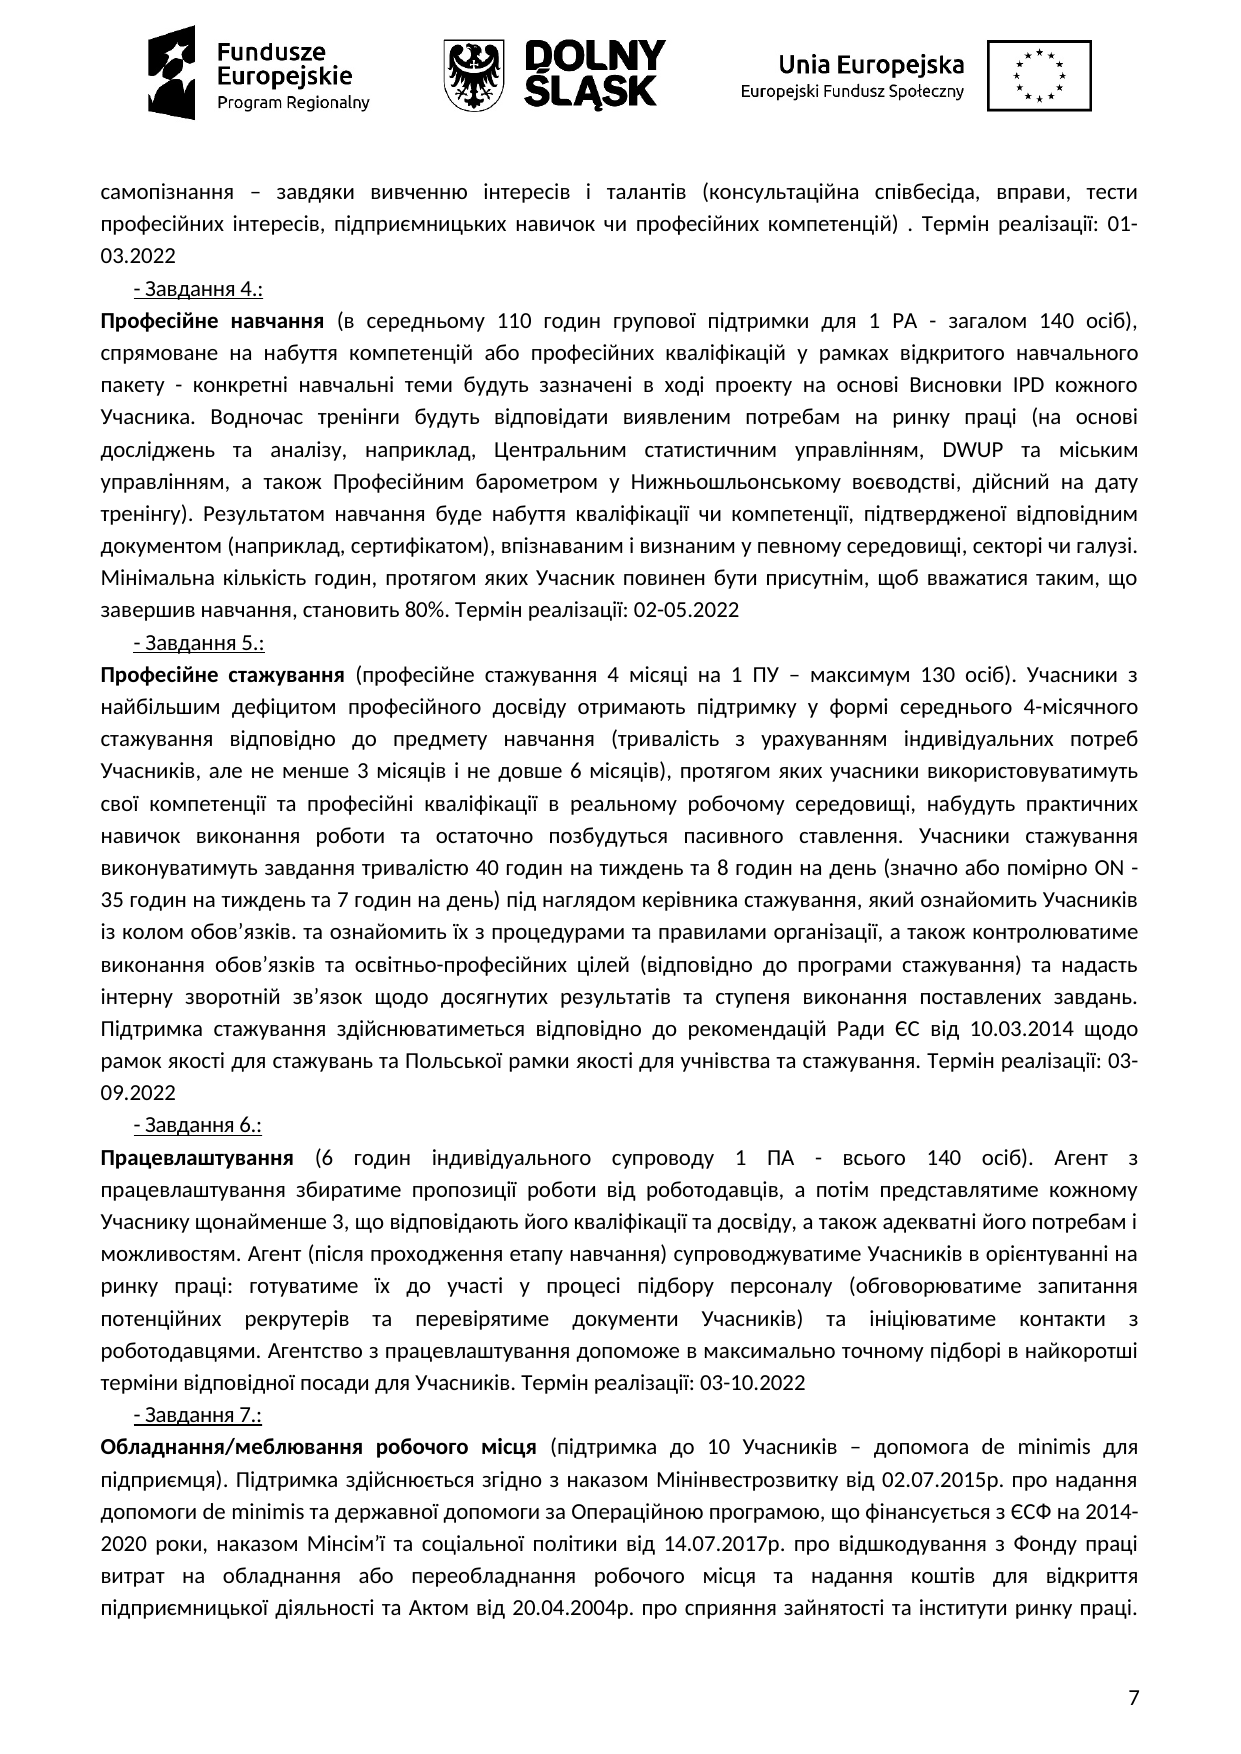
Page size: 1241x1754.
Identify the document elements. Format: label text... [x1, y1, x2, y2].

text - Завдання 7.: [100, 1400, 1140, 1428]
text Професійне стажування (професійне стажування 4 місяці на 1 ПУ – максимум 130 осіб). Учасники з найбільшим дефіцитом професійного досвіду отримають підтримку у формі середнього 4-місячного стажування відповідно до предмету навчання (тривалість з урахуванням індивідуальних потреб Учасників, але не менше 3 місяців і не довше 6 місяців), протягом яких учасники використовуватимуть свої компетенції та професійні кваліфікації в реальному робочому середовищі, набудуть практичних навичок виконання роботи та остаточно позбудуться пасивного ставлення. Учасники стажування виконуватимуть завдання тривалістю 40 годин на тиждень та 8 годин на день (значно або помірно ON - 35 годин на тиждень та 7 годин на день) під наглядом керівника стажування, який ознайомить Учасників із колом обов’язків. та ознайомить їх з процедурами та правилами організації, а також контролюватиме виконання обов’язків та освітньо-професійних цілей (відповідно до програми стажування) та надасть інтерну зворотній зв’язок щодо досягнутих результатів та ступеня виконання поставлених завдань. Підтримка стажування здійснюватиметься відповідно до рекомендацій Ради ЄС від 10.03.2014 щодо рамок якості для стажувань та Польської рамки якості для учнівства та стажування. Термін реалізації: 03-09.2022 [100, 660, 1140, 1106]
text - Завдання 4.: [100, 274, 1140, 302]
text Професійне навчання (в середньому 110 годин групової підтримки для 1 PA - загалом 140 осіб), спрямоване на набуття компетенцій або професійних кваліфікацій у рамках відкритого навчального пакету - конкретні навчальні теми будуть зазначені в ході проекту на основі Висновки IPD кожного Учасника. Водночас тренінги будуть відповідати виявленим потребам на ринку праці (на основі досліджень та аналізу, наприклад, Центральним статистичним управлінням, DWUP та міським управлінням, а також Професійним барометром у Нижньошльонському воєводстві, дійсний на дату тренінгу). Результатом навчання буде набуття кваліфікації чи компетенції, підтвердженої відповідним документом (наприклад, сертифікатом), впізнаваним і визнаним у певному середовищі, секторі чи галузі. Мінімальна кількість годин, протягом яких Учасник повинен бути присутнім, щоб вважатися таким, що завершив навчання, становить 80%. Термін реалізації: 02-05.2022 [100, 306, 1140, 624]
text - Завдання 6.: [100, 1111, 1140, 1139]
text Працевлаштування (6 годин індивідуального супроводу 1 ПА - всього 140 осіб). Агент з працевлаштування збиратиме пропозиції роботи від роботодавців, а потім представлятиме кожному Учаснику щонайменше 3, що відповідають його кваліфікації та досвіду, а також адекватні його потребам і можливостям. Агент (після проходження етапу навчання) супроводжуватиме Учасників в орієнтуванні на ринку праці: готуватиме їх до участі у процесі підбору персоналу (обговорюватиме запитання потенційних рекрутерів та перевірятиме документи Учасників) та ініціюватиме контакти з роботодавцями. Агентство з працевлаштування допоможе в максимально точному підборі в найкоротші терміни відповідної посади для Учасників. Термін реалізації: 03-10.2022 [100, 1143, 1140, 1396]
text - Завдання 5.: [100, 628, 1140, 656]
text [100, 1432, 1140, 1621]
picture [148, 17, 1092, 132]
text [100, 177, 1140, 269]
